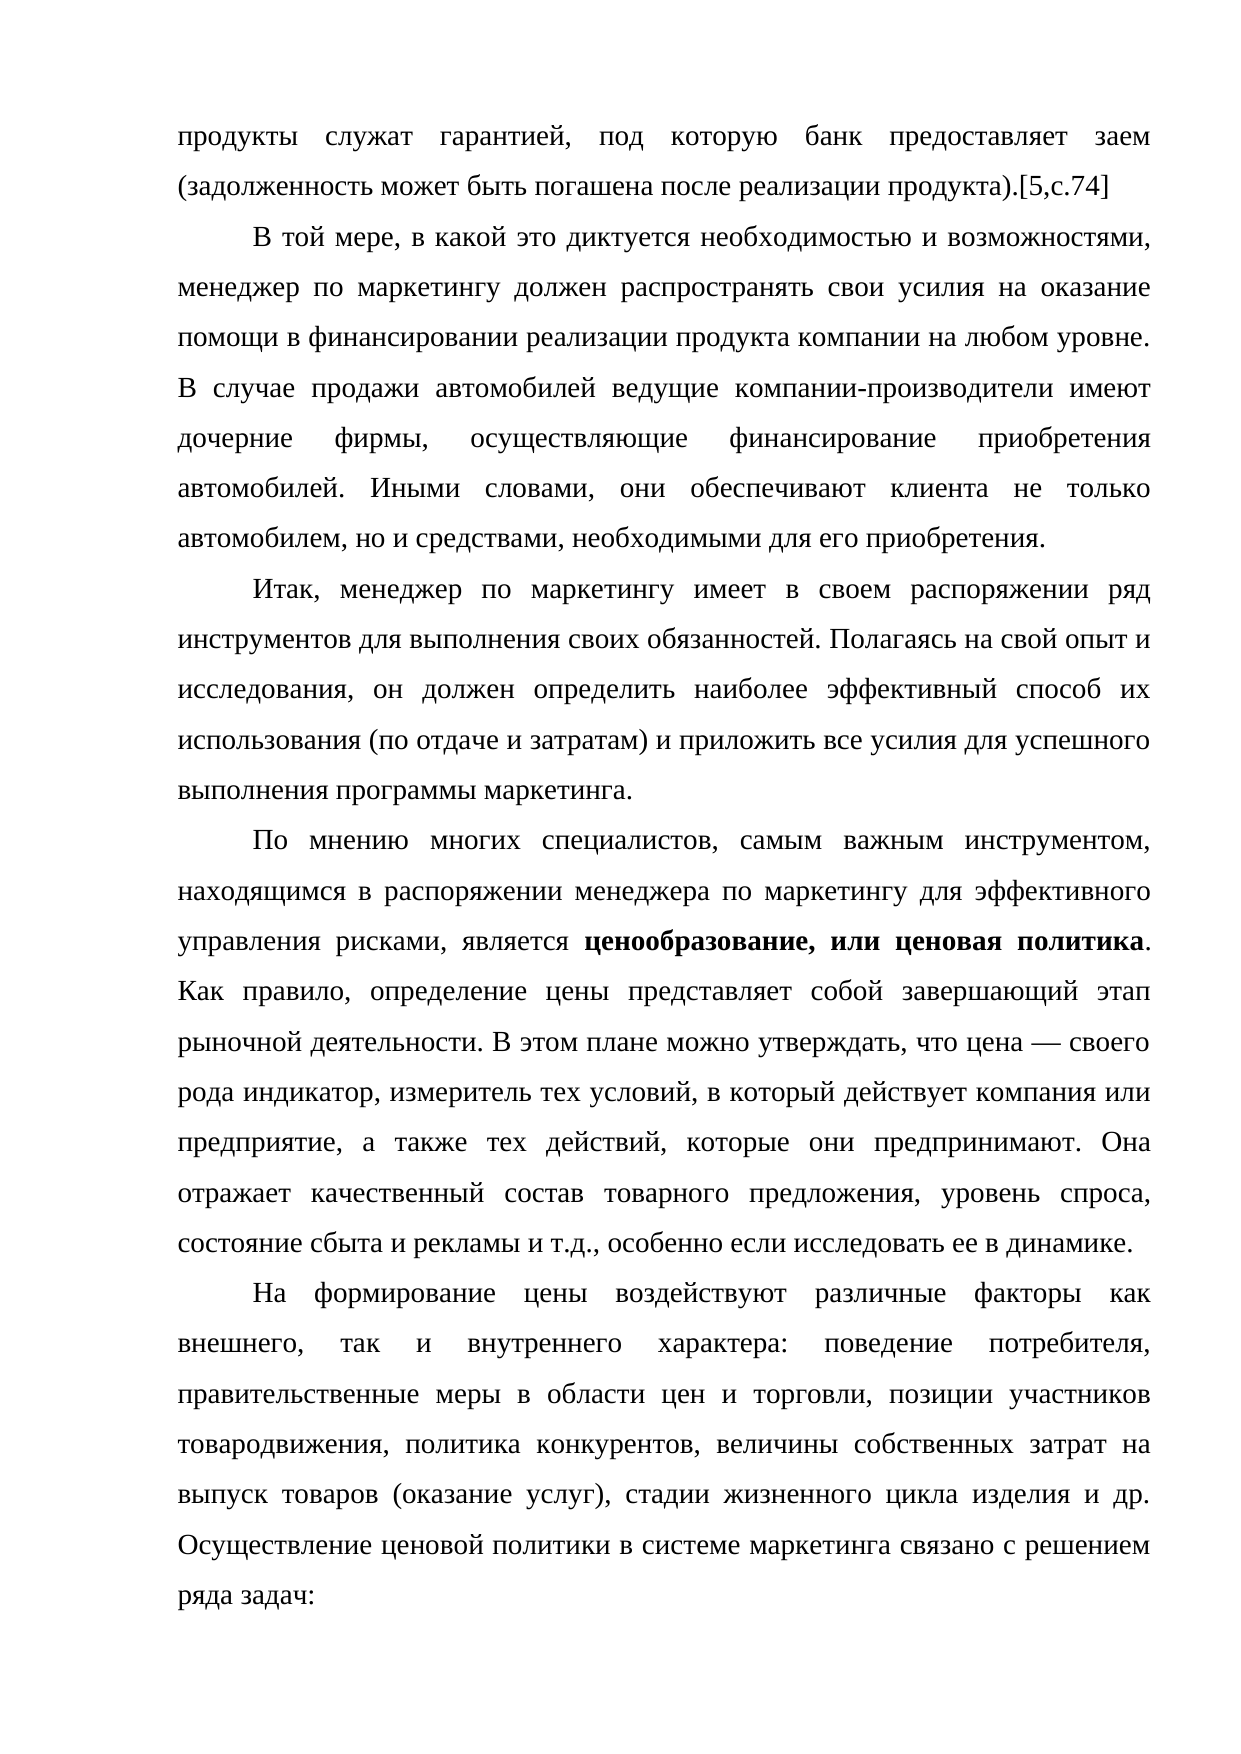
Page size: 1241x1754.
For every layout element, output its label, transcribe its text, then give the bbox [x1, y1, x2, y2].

text В той мере, в какой это диктуется необходимостью и возможностями, менеджер по маркетингу должен распространять свои усилия на оказание помощи в финансировании реализации продукта компании на любом уровне. В случае продажи автомобилей ведущие компании-производители имеют дочерние фирмы, осуществляющие финансирование приобретения автомобилей. Иными словами, они обеспечивают клиента не только автомобилем, но и средствами, необходимыми для его приобретения. [177, 219, 1152, 554]
text На формирование цены воздействуют различные факторы как внешнего, так и внутреннего характера: поведение потребителя, правительственные меры в области цен и торговли, позиции участников товародвижения, политика конкурентов, величины собственных затрат на выпуск товаров (оказание услуг), стадии жизненного цикла изделия и др. Осуществление ценовой политики в системе маркетинга связано с решением ряда задач: [177, 1275, 1152, 1611]
text Итак, менеджер по маркетингу имеет в своем распоряжении ряд инструментов для выполнения своих обязанностей. Полагаясь на свой опыт и исследования, он должен определить наиболее эффективный способ их использования (по отдаче и затратам) и приложить все усилия для успешного выполнения программы маркетинга. [177, 571, 1152, 806]
text По мнению многих специалистов, самым важным инструментом, находящимся в распоряжении менеджера по маркетингу для эффективного управления рисками, является ценообразование, или ценовая политика. Как правило, определение цены представляет собой завершающий этап рыночной деятельности. В этом плане можно утверждать, что цена — своего рода индикатор, измеритель тех условий, в который действует компания или предприятие, а также тех действий, которые они предпринимают. Она отражает качественный состав товарного предложения, уровень спроса, состояние сбыта и рекламы и т.д., особенно если исследовать ее в динамике. [177, 822, 1152, 1258]
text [177, 118, 1152, 202]
